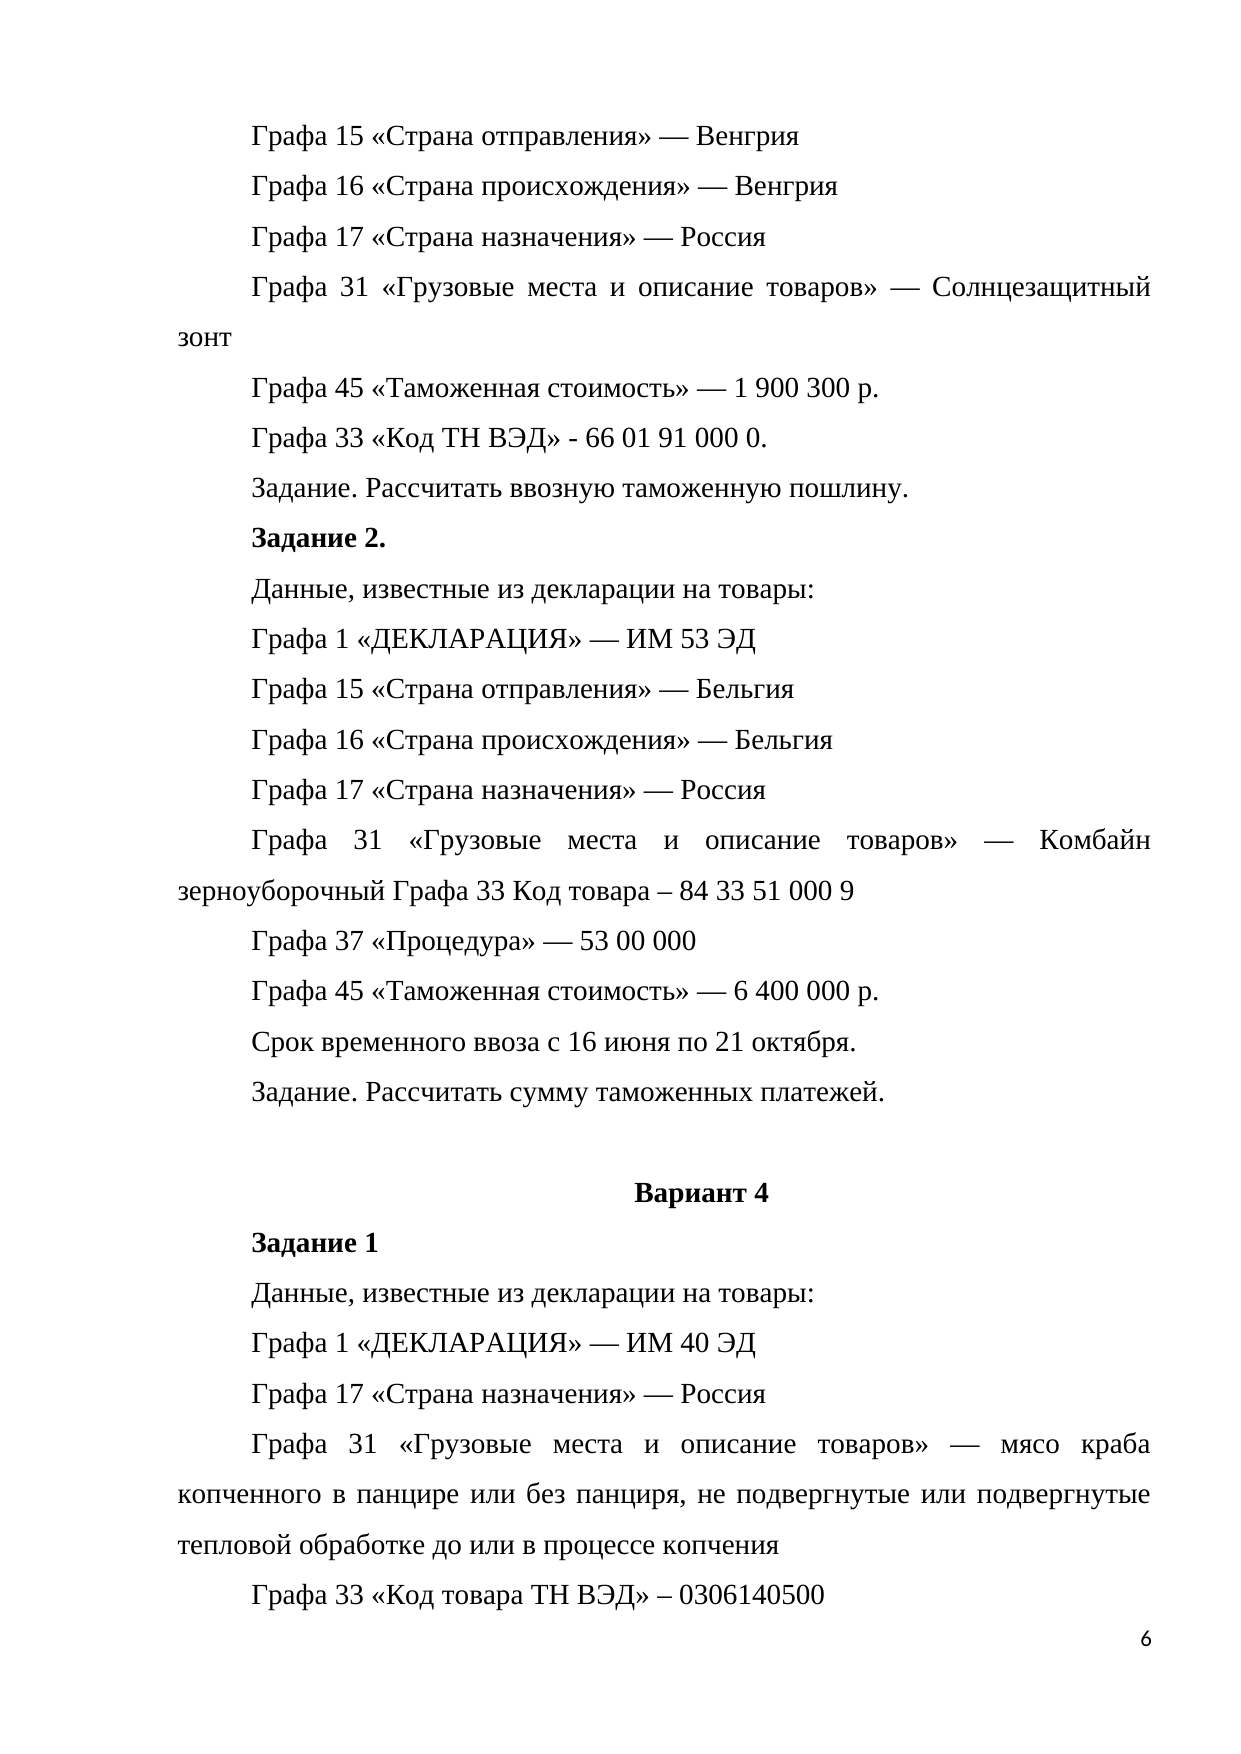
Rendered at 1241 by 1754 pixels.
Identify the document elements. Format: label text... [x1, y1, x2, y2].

list Графа 16 «Страна происхождения» — Бельгия [177, 722, 1152, 755]
list Графа 1 «ДЕКЛАРАЦИЯ» — ИМ 40 ЭД [177, 1326, 1152, 1359]
list Графа 33 «Код ТН ВЭД» - 66 01 91 000 0. [177, 420, 1152, 453]
list Графа 31 «Грузовые места и описание товаров» — Комбайн зерноуборочный Графа 33 Код товара – 84 33 51 000 9 [177, 822, 1152, 906]
list Графа 45 «Таможенная стоимость» — 1 900 300 р. [177, 370, 1152, 403]
text Вариант 4 [177, 1175, 1152, 1208]
list Графа 16 «Страна происхождения» — Венгрия [177, 168, 1152, 202]
list Задание. Рассчитать ввозную таможенную пошлину. [177, 470, 1152, 504]
list Данные, известные из декларации на товары: [177, 1275, 1152, 1309]
list Графа 15 «Страна отправления» — Венгрия [177, 118, 1152, 152]
list Графа 45 «Таможенная стоимость» — 6 400 000 р. [177, 973, 1152, 1007]
list Графа 33 «Код товара ТН ВЭД» – 0306140500 [177, 1577, 1152, 1611]
list Графа 17 «Страна назначения» — Россия [177, 219, 1152, 252]
list Графа 17 «Страна назначения» — Россия [177, 772, 1152, 806]
list Графа 17 «Страна назначения» — Россия [177, 1376, 1152, 1409]
list Графа 31 «Грузовые места и описание товаров» — Солнцезащитный зонт [177, 269, 1152, 353]
list Графа 31 «Грузовые места и описание товаров» — мясо краба копченного в панцире или без панциря, не подвергнутые или подвергнутые тепловой обработке до или в процессе копчения [177, 1426, 1152, 1560]
list Графа 1 «ДЕКЛАРАЦИЯ» — ИМ 53 ЭД [177, 621, 1152, 655]
list Данные, известные из декларации на товары: [177, 571, 1152, 604]
list Срок временного ввоза с 16 июня по 21 октября. [177, 1024, 1152, 1057]
list Задание. Рассчитать сумму таможенных платежей. [177, 1074, 1152, 1108]
text Задание 1 [177, 1225, 1152, 1258]
list Графа 15 «Страна отправления» — Бельгия [177, 672, 1152, 705]
text Задание 2. [177, 521, 1152, 554]
list Графа 37 «Процедура» — 53 00 000 [177, 923, 1152, 957]
